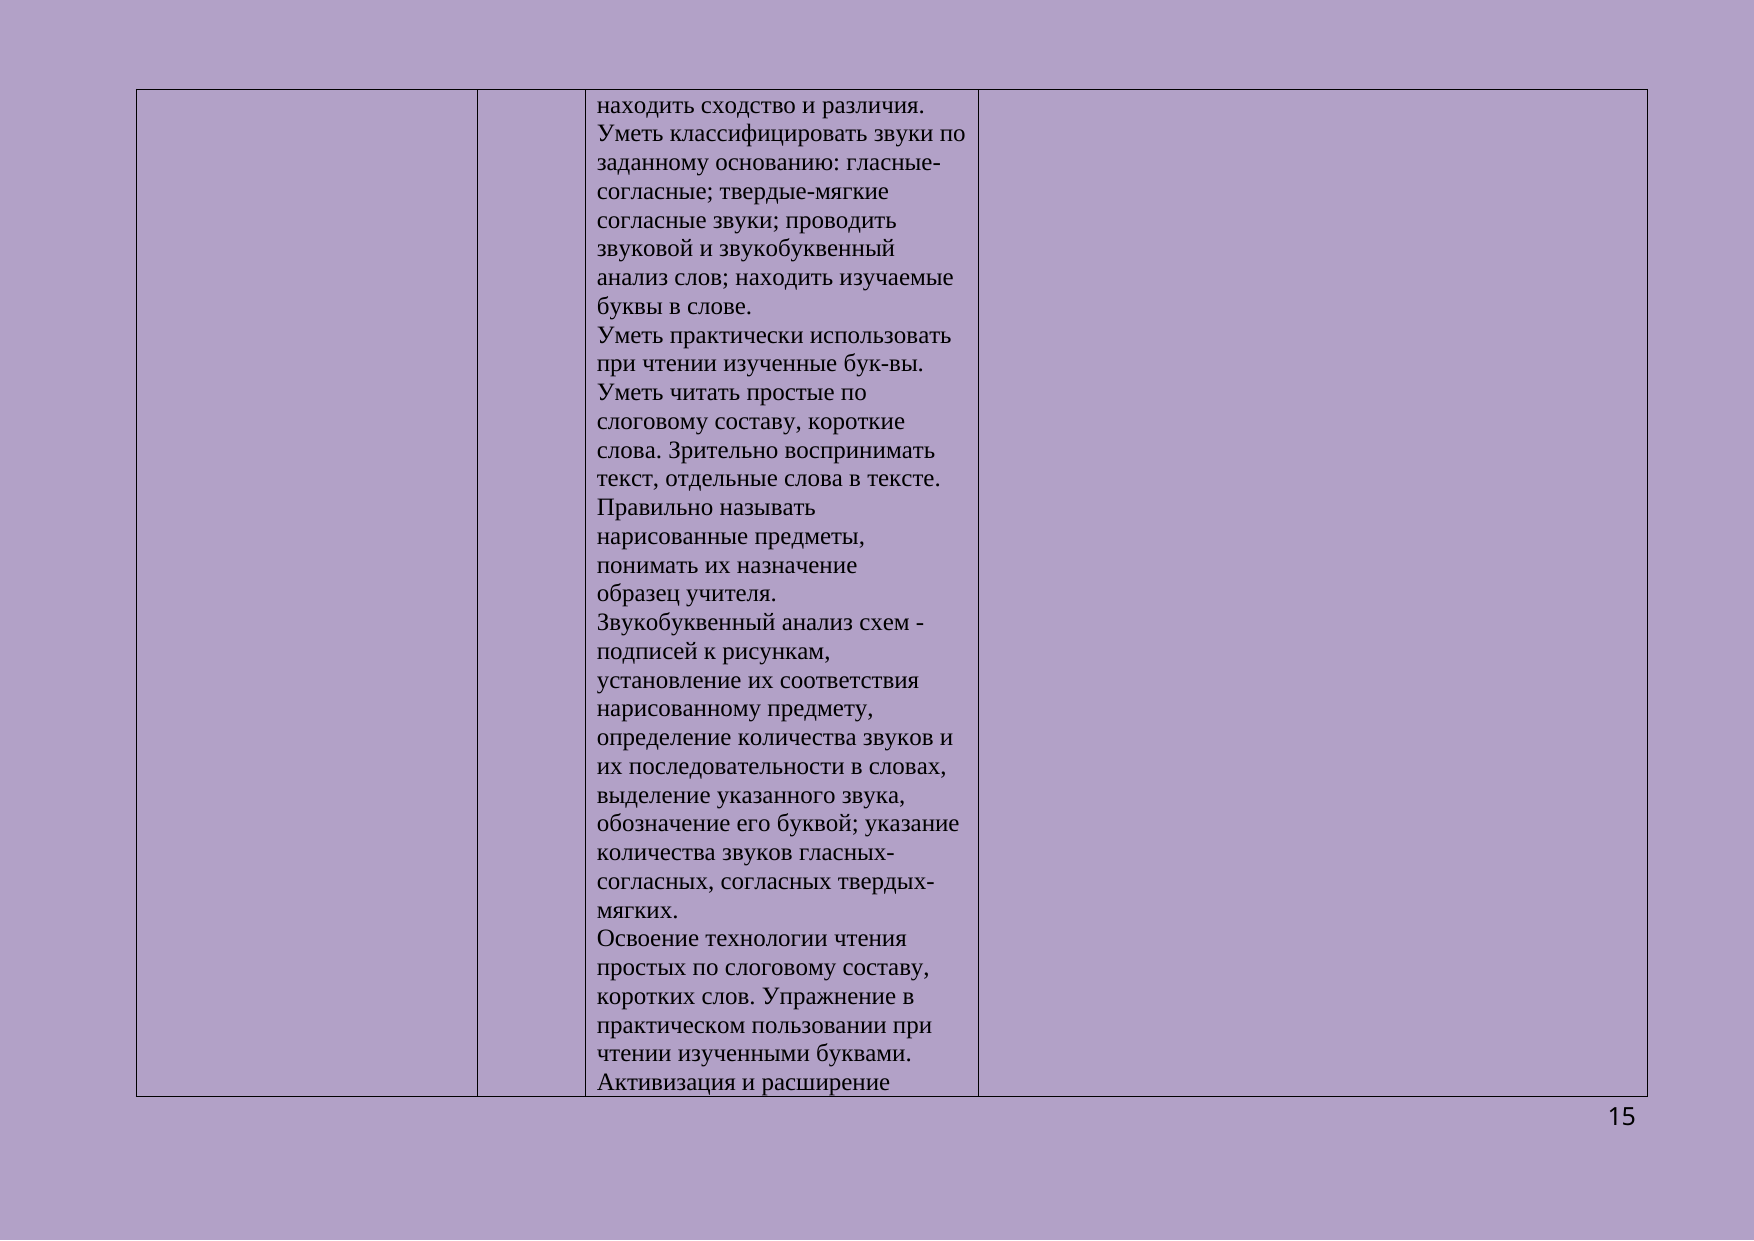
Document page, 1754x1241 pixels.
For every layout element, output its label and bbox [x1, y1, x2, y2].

table_cell [478, 90, 585, 1096]
table_cell [586, 90, 978, 1096]
table_cell [979, 90, 1647, 1096]
table_cell [137, 90, 477, 1096]
